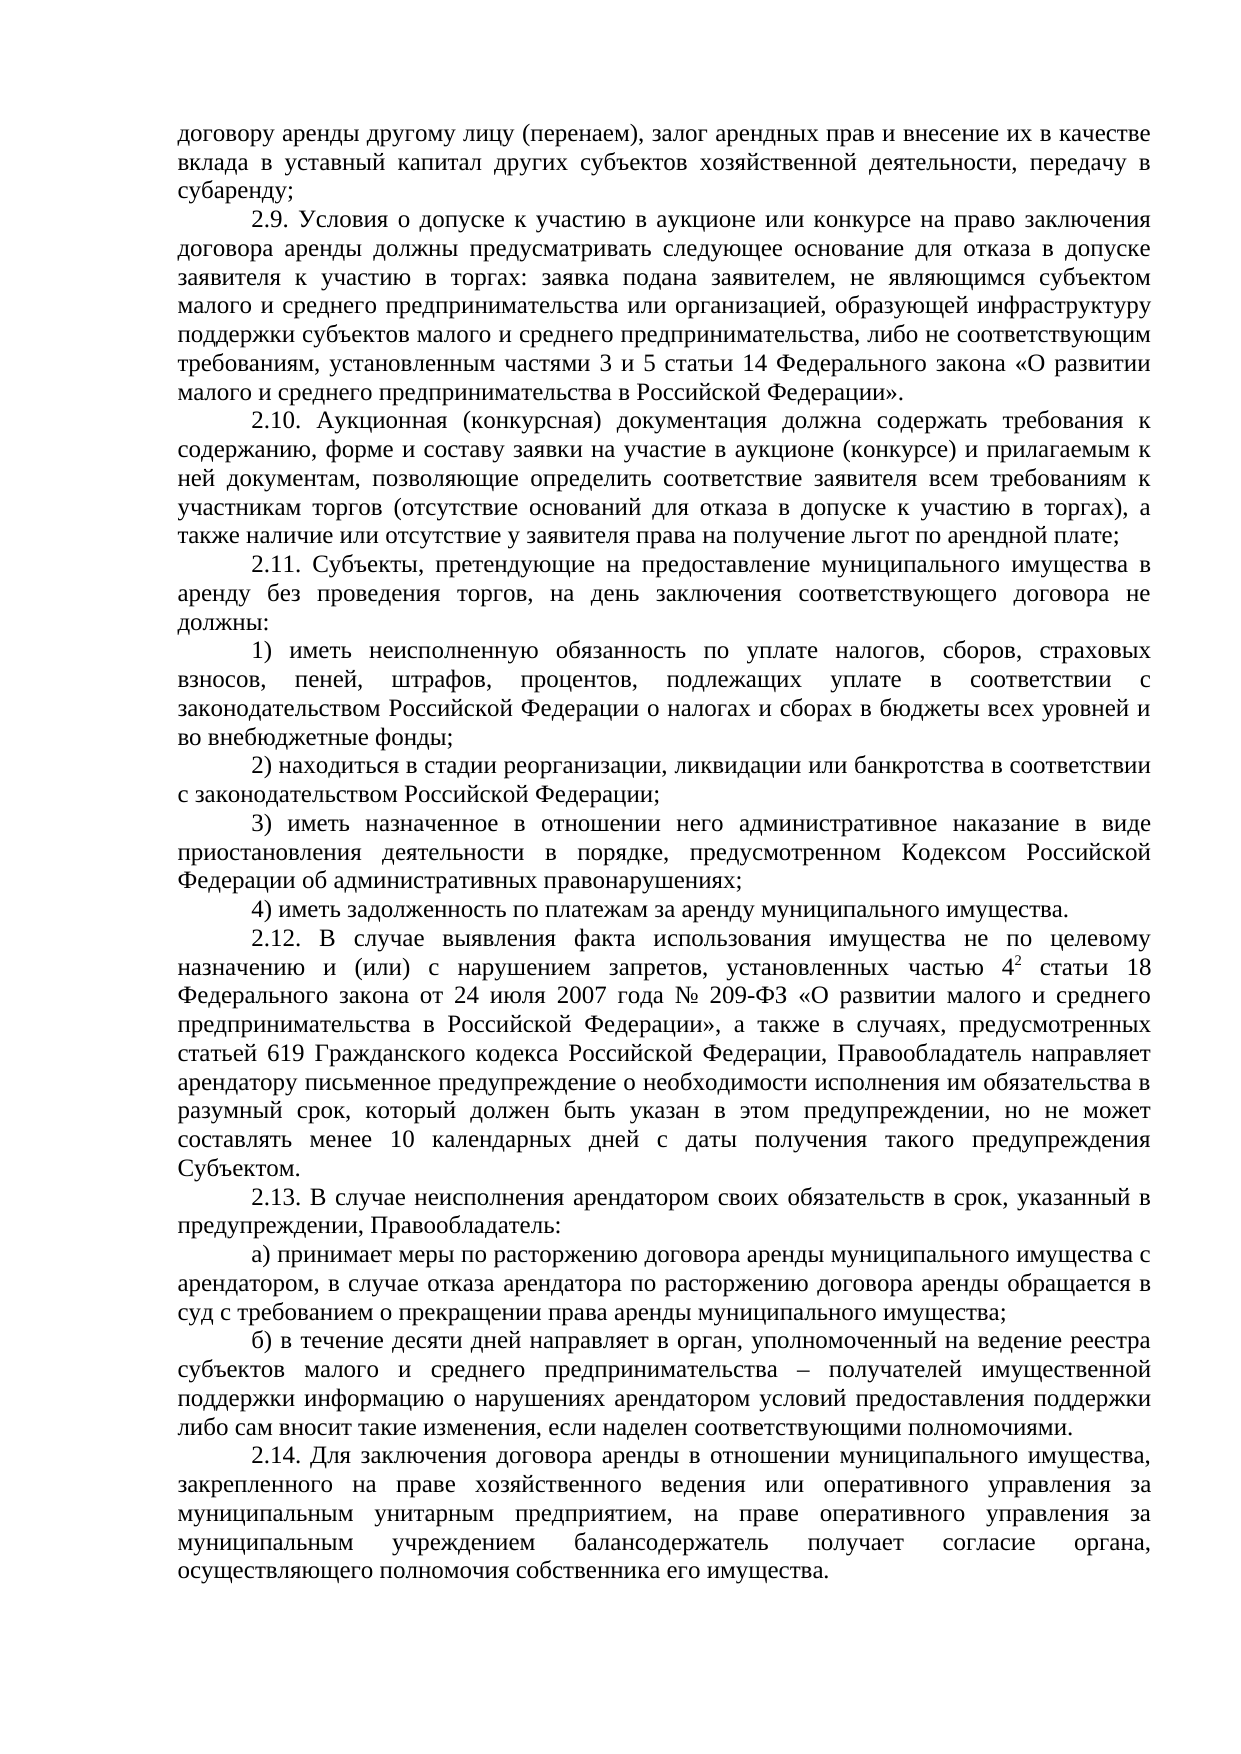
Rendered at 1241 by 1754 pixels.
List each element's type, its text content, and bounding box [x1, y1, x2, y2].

text 2.14. Для заключения договора аренды в отношении муниципального имущества, закрепленного на праве хозяйственного ведения или оперативного управления за муниципальным унитарным предприятием, на праве оперативного управления за муниципальным учреждением балансодержатель получает согласие органа, осуществляющего полномочия собственника его имущества. [177, 1441, 1152, 1584]
text 2.12. В случае выявления факта использования имущества не по целевому назначению и (или) с нарушением запретов, установленных частью 42 статьи 18 Федерального закона от 24 июля 2007 года № 209-ФЗ «О развитии малого и среднего предпринимательства в Российской Федерации», а также в случаях, предусмотренных статьей 619 Гражданского кодекса Российской Федерации, Правообладатель направляет арендатору письменное предупреждение о необходимости исполнения им обязательства в разумный срок, который должен быть указан в этом предупреждении, но не может составлять менее 10 календарных дней с даты получения такого предупреждения Субъектом. [177, 923, 1152, 1182]
text 2) находиться в стадии реорганизации, ликвидации или банкротства в соответствии с законодательством Российской Федерации; [177, 751, 1152, 808]
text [177, 118, 1152, 204]
text 2.11. Субъекты, претендующие на предоставление муниципального имущества в аренду без проведения торгов, на день заключения соответствующего договора не должны: [177, 549, 1152, 636]
text 2.13. В случае неисполнения арендатором своих обязательств в срок, указанный в предупреждении, Правообладатель: [177, 1182, 1152, 1239]
text а) принимает меры по расторжению договора аренды муниципального имущества с арендатором, в случае отказа арендатора по расторжению договора аренды обращается в суд с требованием о прекращении права аренды муниципального имущества; [177, 1239, 1152, 1326]
text б) в течение десяти дней направляет в орган, уполномоченный на ведение реестра субъектов малого и среднего предпринимательства – получателей имущественной поддержки информацию о нарушениях арендатором условий предоставления поддержки либо сам вносит такие изменения, если наделен соответствующими полномочиями. [177, 1326, 1152, 1441]
text 3) иметь назначенное в отношении него административное наказание в виде приостановления деятельности в порядке, предусмотренном Кодексом Российской Федерации об административных правонарушениях; [177, 808, 1152, 894]
text 1) иметь неисполненную обязанность по уплате налогов, сборов, страховых взносов, пеней, штрафов, процентов, подлежащих уплате в соответствии с законодательством Российской Федерации о налогах и сборах в бюджеты всех уровней и во внебюджетные фонды; [177, 636, 1152, 751]
text 2.10. Аукционная (конкурсная) документация должна содержать требования к содержанию, форме и составу заявки на участие в аукционе (конкурсе) и прилагаемым к ней документам, позволяющие определить соответствие заявителя всем требованиям к участникам торгов (отсутствие оснований для отказа в допуске к участию в торгах), а также наличие или отсутствие у заявителя права на получение льгот по арендной плате; [177, 406, 1152, 549]
text 2.9. Условия о допуске к участию в аукционе или конкурсе на право заключения договора аренды должны предусматривать следующее основание для отказа в допуске заявителя к участию в торгах: заявка подана заявителем, не являющимся субъектом малого и среднего предпринимательства или организацией, образующей инфраструктуру поддержки субъектов малого и среднего предпринимательства, либо не соответствующим требованиям, установленным частями 3 и 5 статьи 14 Федерального закона «О развитии малого и среднего предпринимательства в Российской Федерации». [177, 204, 1152, 406]
text 4) иметь задолженность по платежам за аренду муниципального имущества. [177, 894, 1152, 923]
